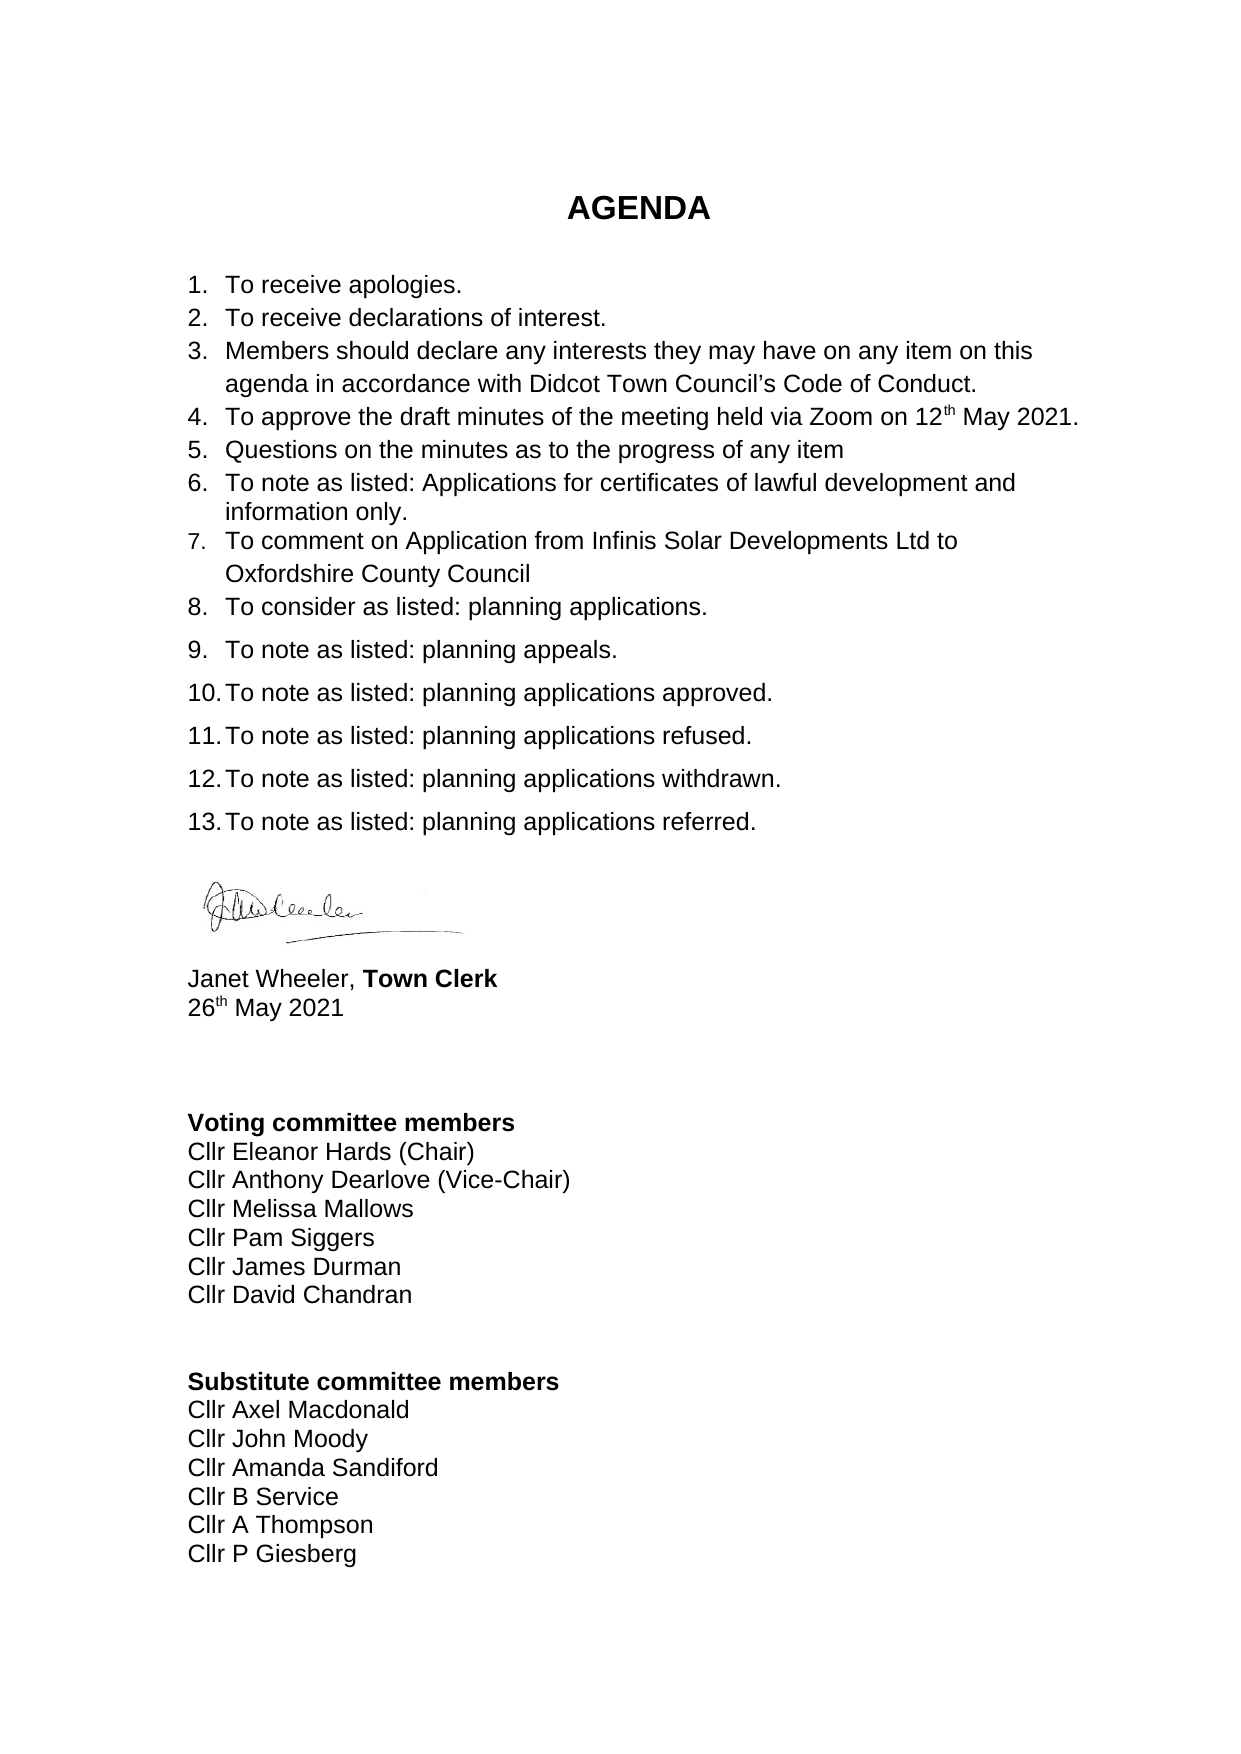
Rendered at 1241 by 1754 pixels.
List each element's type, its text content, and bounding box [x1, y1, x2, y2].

text Cllr Melissa Mallows [187, 1194, 583, 1223]
list To note as listed: Applications for certificates of lawful development and information only. [187, 468, 1090, 526]
list Members should declare any interests they may have on any item on this agenda in accordance with Didcot Town Council’s Code of Conduct. [187, 336, 1090, 398]
list To note as listed: planning applications withdrawn. [187, 764, 1090, 793]
text Cllr Axel Macdonald [187, 1395, 583, 1424]
list To consider as listed: planning applications. [187, 592, 1090, 620]
text Voting committee members [187, 1108, 583, 1136]
list To note as listed: planning applications approved. [187, 678, 1090, 707]
text Cllr Amanda Sandiford [187, 1453, 583, 1481]
text Cllr Eleanor Hards (Chair) [187, 1136, 583, 1165]
list To note as listed: planning applications referred. [187, 807, 1090, 836]
text Cllr David Chandran [187, 1280, 583, 1309]
list To receive apologies. [187, 270, 1090, 299]
text Cllr John Moody [187, 1424, 583, 1453]
text Cllr P Giesberg [187, 1539, 583, 1568]
list To receive declarations of interest. [187, 303, 1090, 332]
list To note as listed: planning appeals. [187, 635, 1090, 663]
list To note as listed: planning applications refused. [187, 721, 1090, 750]
text 26th May 2021 [187, 993, 1090, 1021]
text Janet Wheeler, Town Clerk [187, 964, 1090, 993]
list To approve the draft minutes of the meeting held via Zoom on 12th May 2021. [187, 402, 1090, 431]
list To comment on Application from Infinis Solar Developments Ltd to Oxfordshire County Council [187, 526, 1090, 587]
picture [188, 837, 493, 964]
text Cllr A Thompson [187, 1510, 583, 1539]
text Cllr Pam Siggers [187, 1223, 583, 1251]
text Cllr B Service [187, 1481, 583, 1510]
list Questions on the minutes as to the progress of any item [187, 435, 1090, 464]
text Cllr Anthony Dearlove (Vice-Chair) [187, 1165, 583, 1194]
text AGENDA [187, 188, 1090, 227]
text Substitute committee members [187, 1366, 583, 1395]
text Cllr James Durman [187, 1251, 583, 1280]
